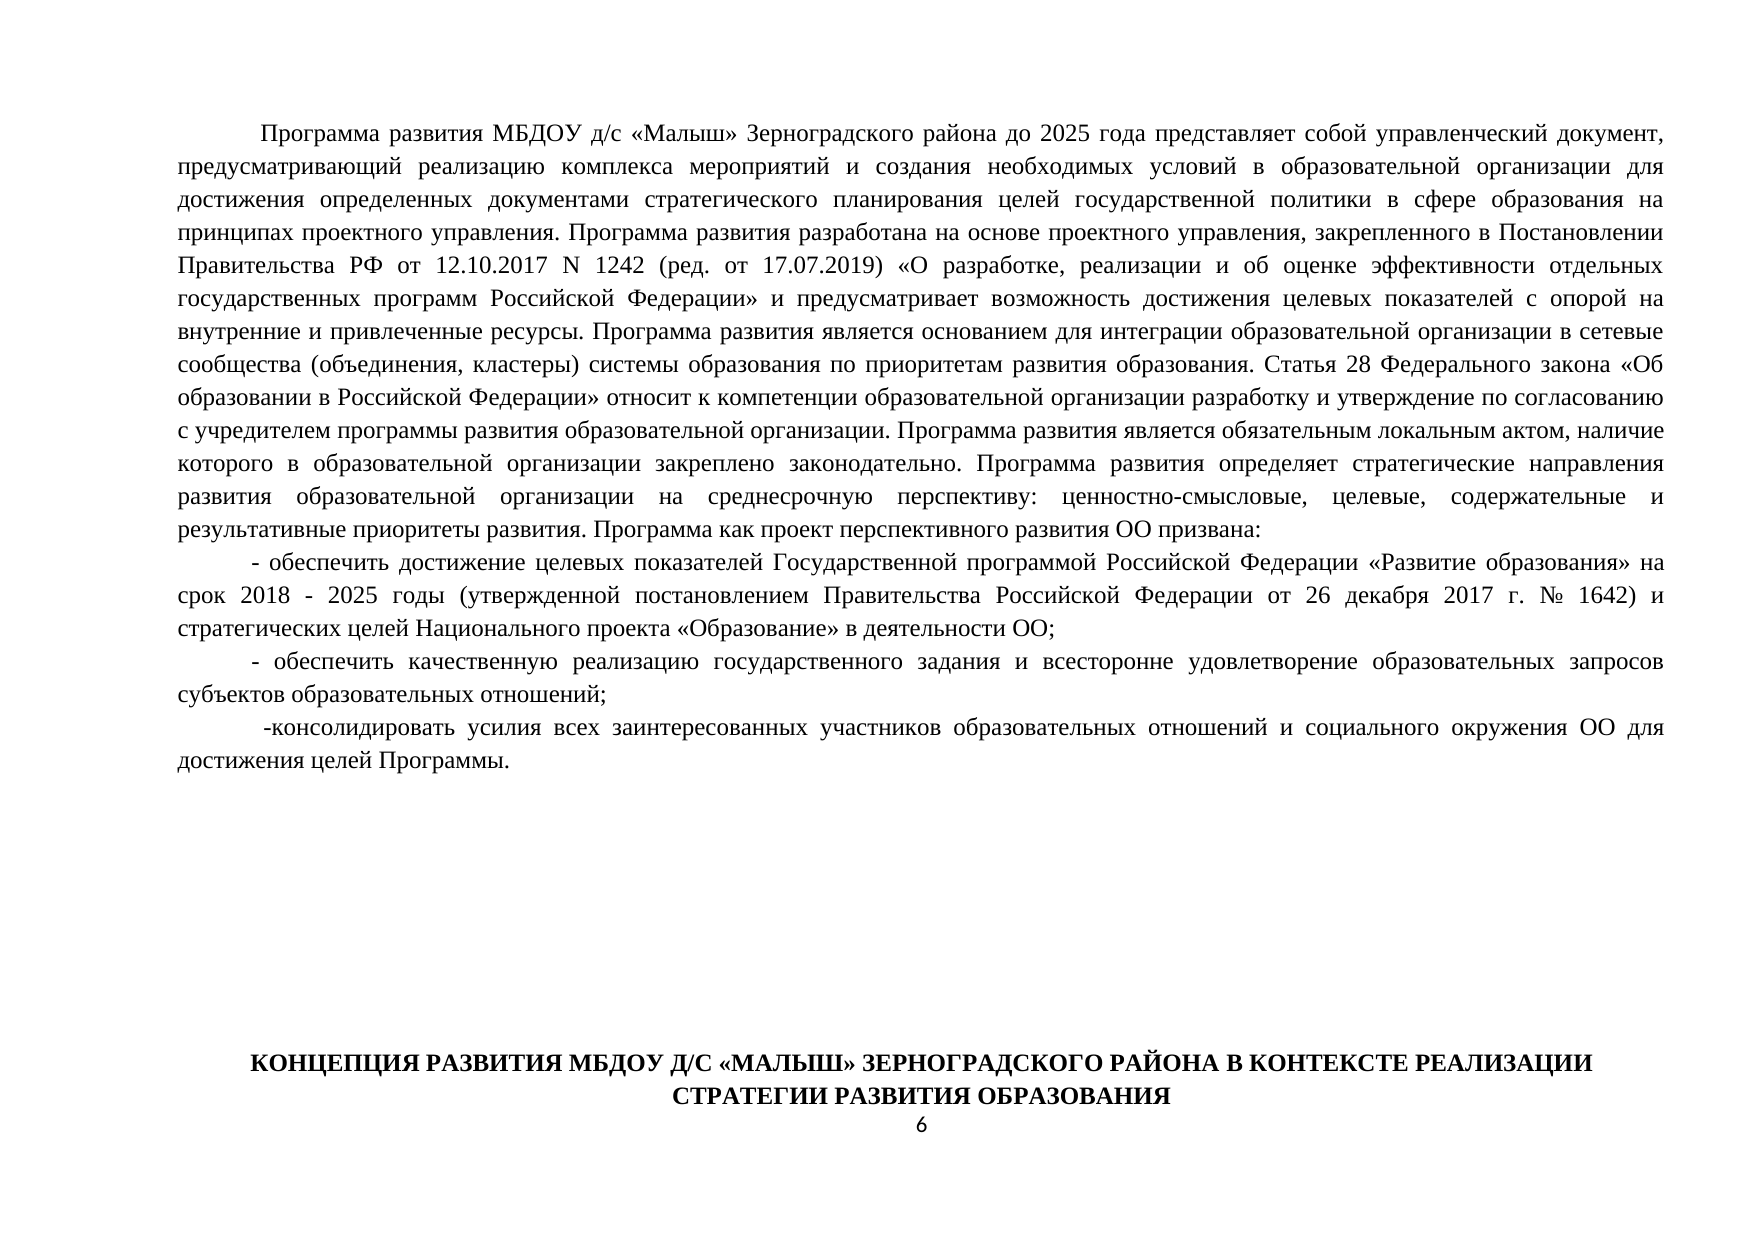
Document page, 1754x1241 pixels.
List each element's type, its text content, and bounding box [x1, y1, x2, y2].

text КОНЦЕПЦИЯ РАЗВИТИЯ МБДОУ Д/С «МАЛЫШ» ЗЕРНОГРАДСКОГО РАЙОНА В КОНТЕКСТЕ РЕАЛИЗАЦИИ СТРАТЕГИИ РАЗВИТИЯ ОБРАЗОВАНИЯ [177, 1048, 1665, 1109]
text - обеспечить качественную реализацию государственного задания и всесторонне удовлетворение образовательных запросов субъектов образовательных отношений; [177, 646, 1665, 708]
text - обеспечить достижение целевых показателей Государственной программой Российской Федерации «Развитие образования» на срок 2018 - 2025 годы (утвержденной постановлением Правительства Российской Федерации от 26 декабря 2017 г. № 1642) и стратегических целей Национального проекта «Образование» в деятельности ОО; [177, 547, 1665, 642]
text -консолидировать усилия всех заинтересованных участников образовательных отношений и социального окружения ОО для достижения целей Программы. [177, 712, 1665, 774]
text Программа развития МБДОУ д/с «Малыш» Зерноградского района до 2025 года представляет собой управленческий документ, предусматривающий реализацию комплекса мероприятий и создания необходимых условий в образовательной организации для достижения определенных документами стратегического планирования целей государственной политики в сфере образования на принципах проектного управления. Программа развития разработана на основе проектного управления, закрепленного в Постановлении Правительства РФ от 12.10.2017 N 1242 (ред. от 17.07.2019) «О разработке, реализации и об оценке эффективности отдельных государственных программ Российской Федерации» и предусматривает возможность достижения целевых показателей с опорой на внутренние и привлеченные ресурсы. Программа развития является основанием для интеграции образовательной организации в сетевые сообщества (объединения, кластеры) системы образования по приоритетам развития образования. Статья 28 Федерального закона «Об образовании в Российской Федерации» относит к компетенции образовательной организации разработку и утверждение по согласованию с учредителем программы развития образовательной организации. Программа развития является обязательным локальным актом, наличие которого в образовательной организации закреплено законодательно. Программа развития определяет стратегические направления развития образовательной организации на среднесрочную перспективу: ценностно-смысловые, целевые, содержательные и результативные приоритеты развития. Программа как проект перспективного развития ОО призвана: [177, 118, 1665, 543]
